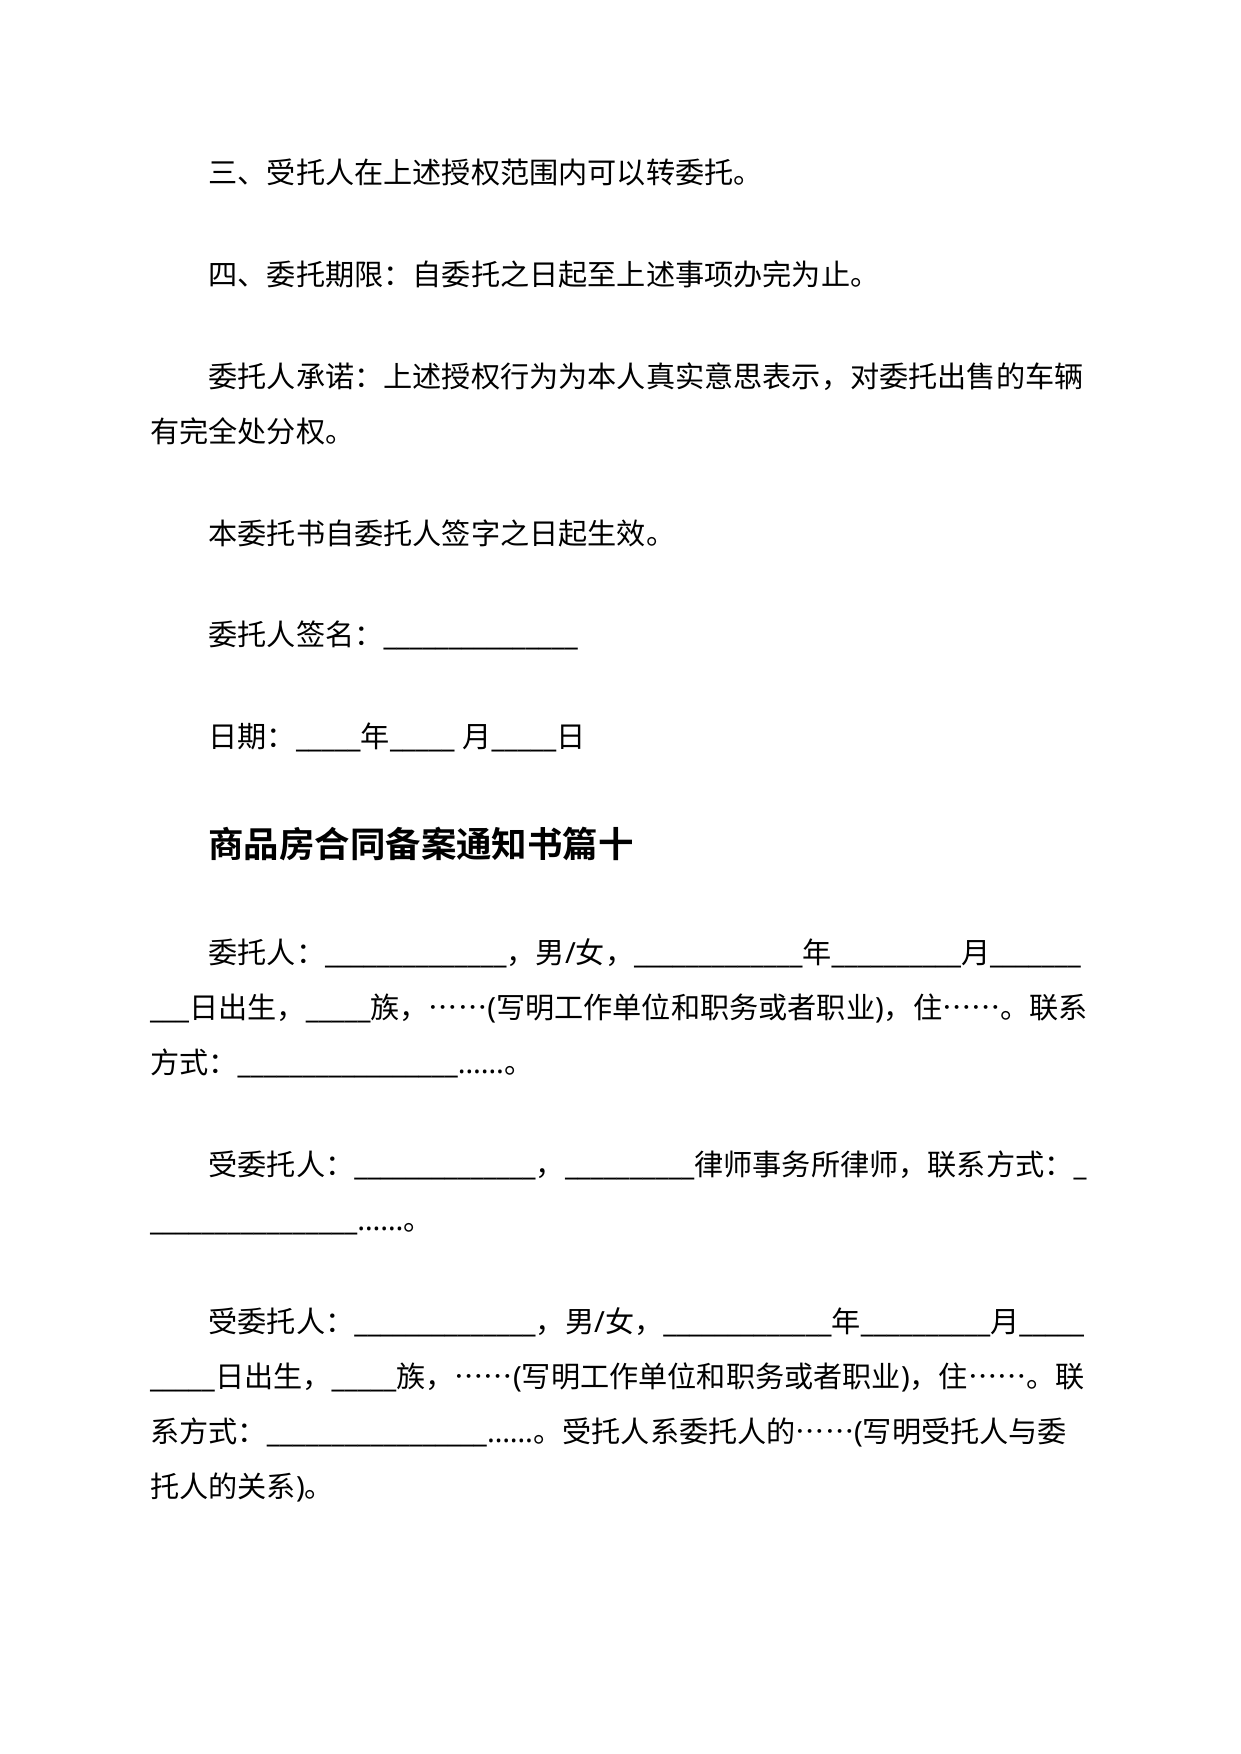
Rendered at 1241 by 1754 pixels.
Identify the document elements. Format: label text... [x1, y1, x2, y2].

text 委托人承诺：上述授权行为为本人真实意思表示，对委托出售的车辆有完全处分权。 [150, 353, 1090, 451]
text 三、受托人在上述授权范围内可以转委托。 [150, 150, 1090, 192]
text 委托人：______________，男/女，_____________年__________月__________日出生，_____族，……(写明工作单位和职务或者职业)，住……。联系方式：_________________……。 [150, 929, 1090, 1082]
text 受委托人：______________，男/女，_____________年__________月__________日出生，_____族，……(写明工作单位和职务或者职业)，住……。联系方式：_________________……。受托人系委托人的……(写明受托人与委托人的关系)。 [150, 1298, 1090, 1506]
text 四、委托期限：自委托之日起至上述事项办完为止。 [150, 252, 1090, 294]
text 日期：_____年_____ 月_____日 [150, 714, 1090, 756]
text 委托人签名：_______________ [150, 612, 1090, 654]
text 商品房合同备案通知书篇十 [150, 816, 1090, 867]
text 本委托书自委托人签字之日起生效。 [150, 510, 1090, 552]
text 受委托人：______________，__________律师事务所律师，联系方式：_________________……。 [150, 1141, 1090, 1239]
